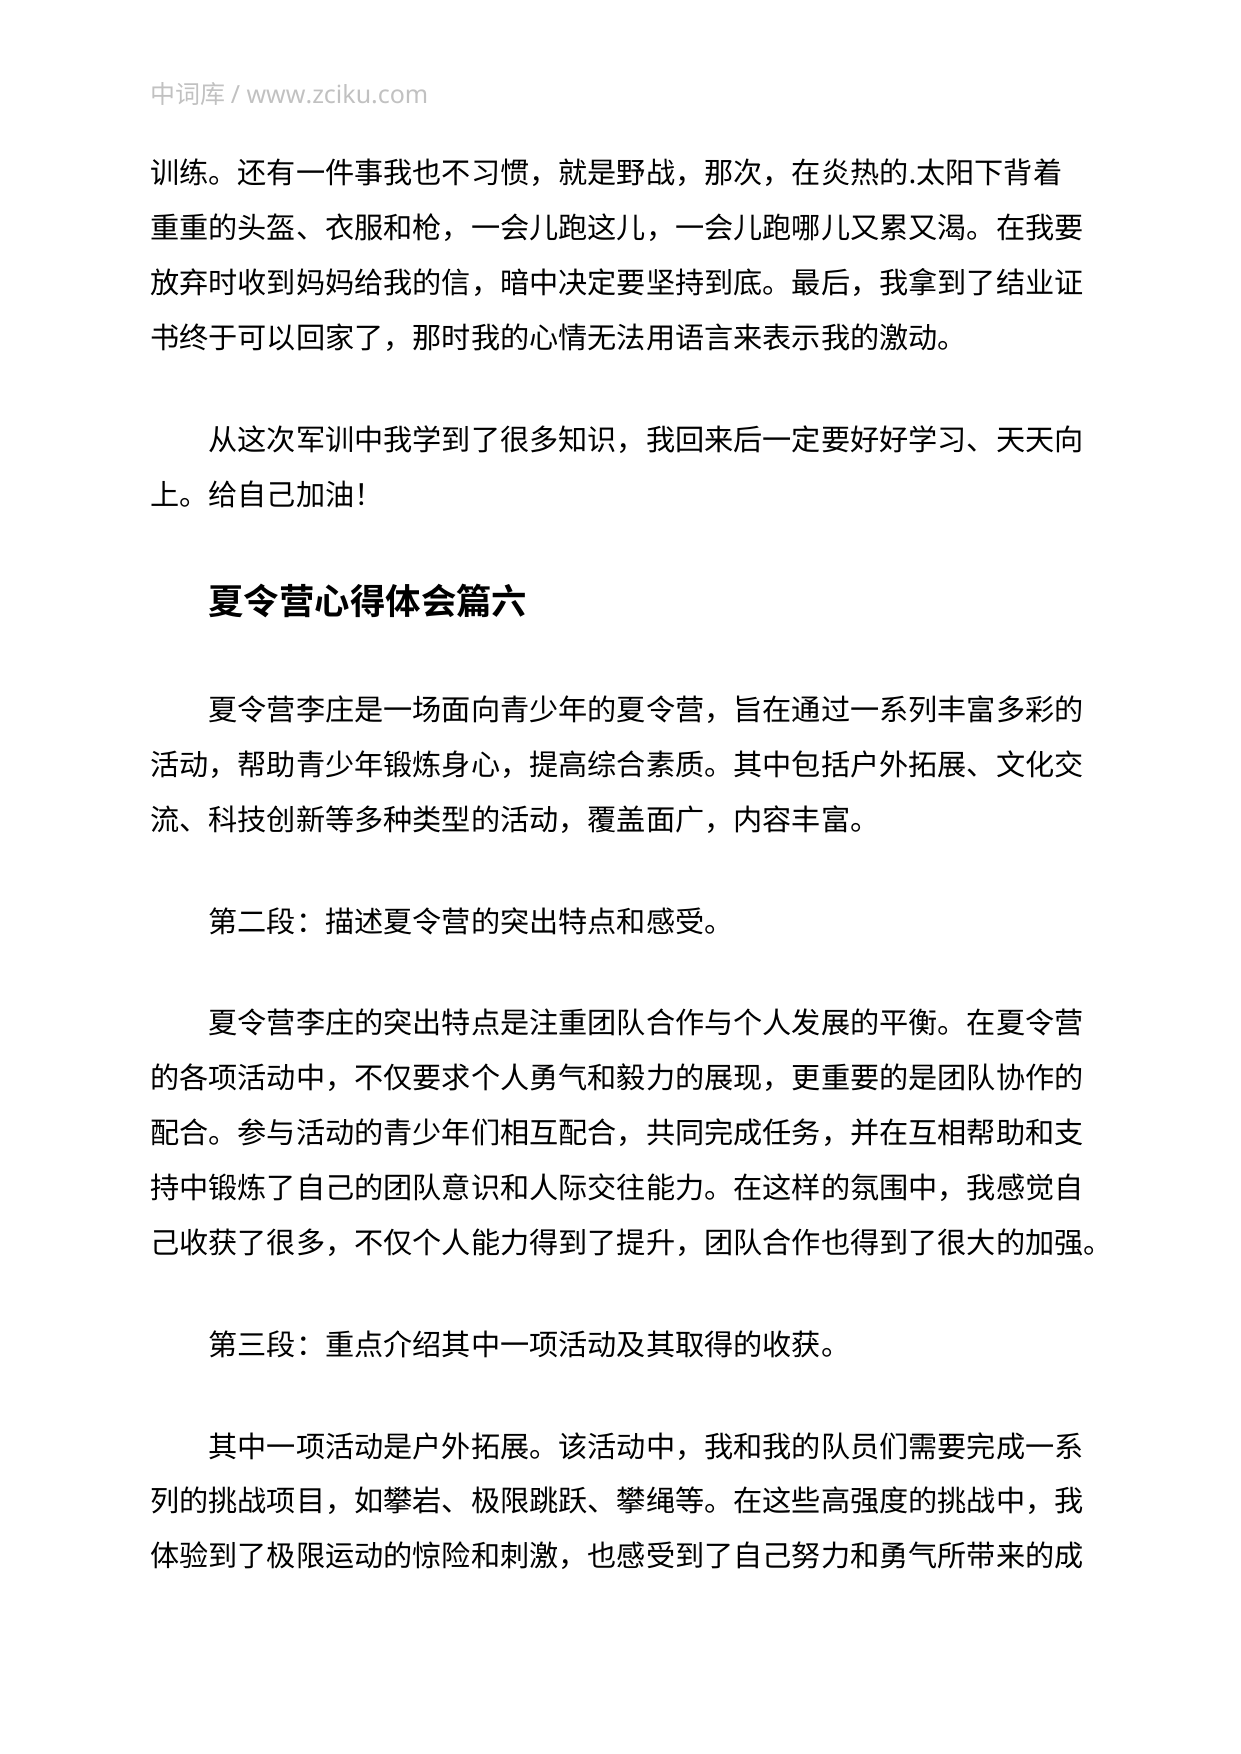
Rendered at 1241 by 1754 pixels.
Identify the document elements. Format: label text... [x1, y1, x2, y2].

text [150, 1423, 1090, 1575]
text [150, 150, 1090, 357]
text 夏令营李庄的突出特点是注重团队合作与个人发展的平衡。在夏令营的各项活动中，不仅要求个人勇气和毅力的展现，更重要的是团队协作的配合。参与活动的青少年们相互配合，共同完成任务，并在互相帮助和支持中锻炼了自己的团队意识和人际交往能力。在这样的氛围中，我感觉自己收获了很多，不仅个人能力得到了提升，团队合作也得到了很大的加强。 [150, 1000, 1090, 1262]
text 从这次军训中我学到了很多知识，我回来后一定要好好学习、天天向上。给自己加油！ [150, 417, 1090, 514]
text 夏令营心得体会篇六 [150, 573, 1090, 624]
text 第三段：重点介绍其中一项活动及其取得的收获。 [150, 1321, 1090, 1364]
text 第二段：描述夏令营的突出特点和感受。 [150, 898, 1090, 941]
text 夏令营李庄是一场面向青少年的夏令营，旨在通过一系列丰富多彩的活动，帮助青少年锻炼身心，提高综合素质。其中包括户外拓展、文化交流、科技创新等多种类型的活动，覆盖面广，内容丰富。 [150, 687, 1090, 839]
